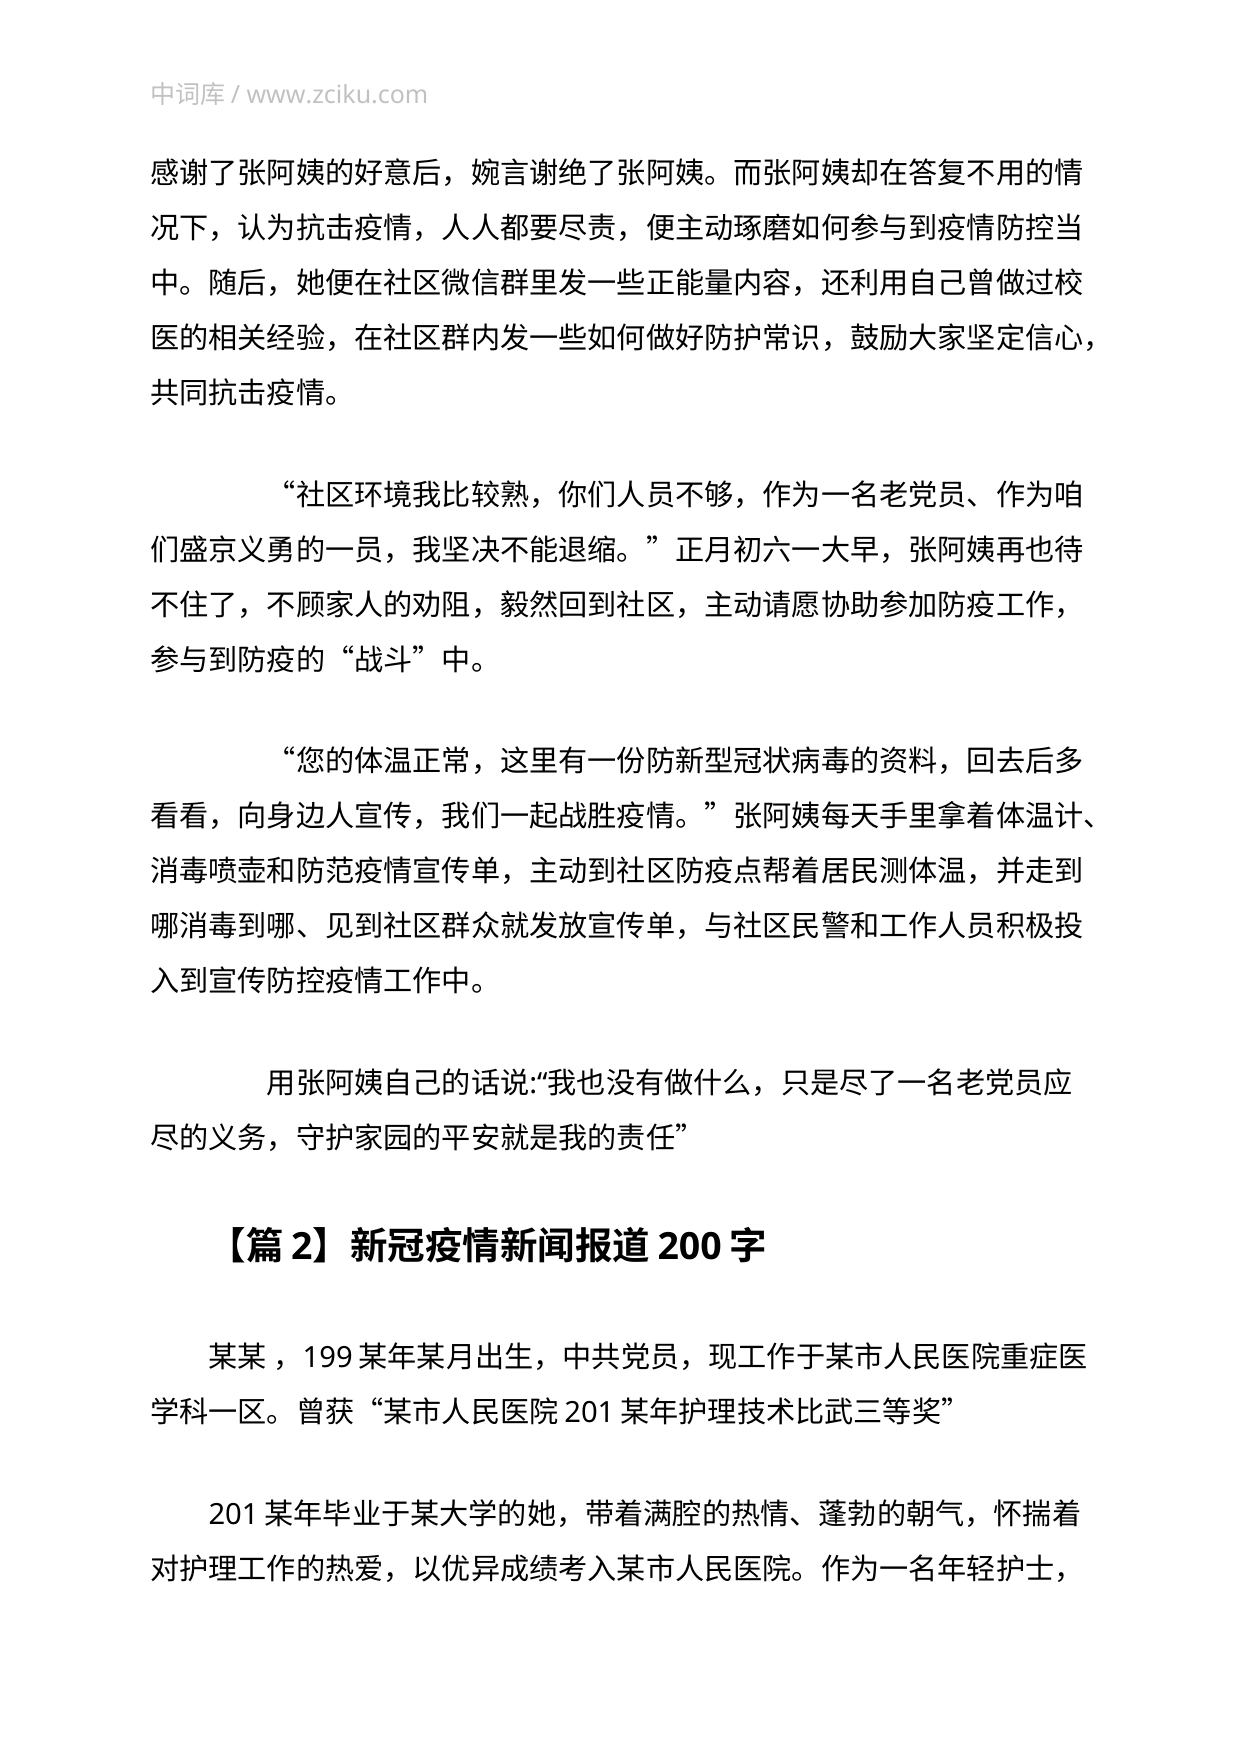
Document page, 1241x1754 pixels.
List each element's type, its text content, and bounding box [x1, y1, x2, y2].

text 某某 ，199某年某月出生，中共党员，现工作于某市人民医院重症医学科一区。曾获“某市人民医院201某年护理技术比武三等奖” [150, 1333, 1090, 1431]
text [150, 150, 1090, 412]
text 用张阿姨自己的话说:“我也没有做什么，只是尽了一名老党员应尽的义务，守护家园的平安就是我的责任” [150, 1059, 1090, 1156]
text “您的体温正常，这里有一份防新型冠状病毒的资料，回去后多看看，向身边人宣传，我们一起战胜疫情。”张阿姨每天手里拿着体温计、消毒喷壶和防范疫情宣传单，主动到社区防疫点帮着居民测体温，并走到哪消毒到哪、见到社区群众就发放宣传单，与社区民警和工作人员积极投入到宣传防控疫情工作中。 [150, 738, 1090, 1000]
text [150, 1491, 1090, 1588]
text 【篇2】新冠疫情新闻报道200字 [150, 1216, 1090, 1270]
text “社区环境我比较熟，你们人员不够，作为一名老党员、作为咱们盛京义勇的一员，我坚决不能退缩。”正月初六一大早，张阿姨再也待不住了，不顾家人的劝阻，毅然回到社区，主动请愿协助参加防疫工作，参与到防疫的“战斗”中。 [150, 471, 1090, 678]
